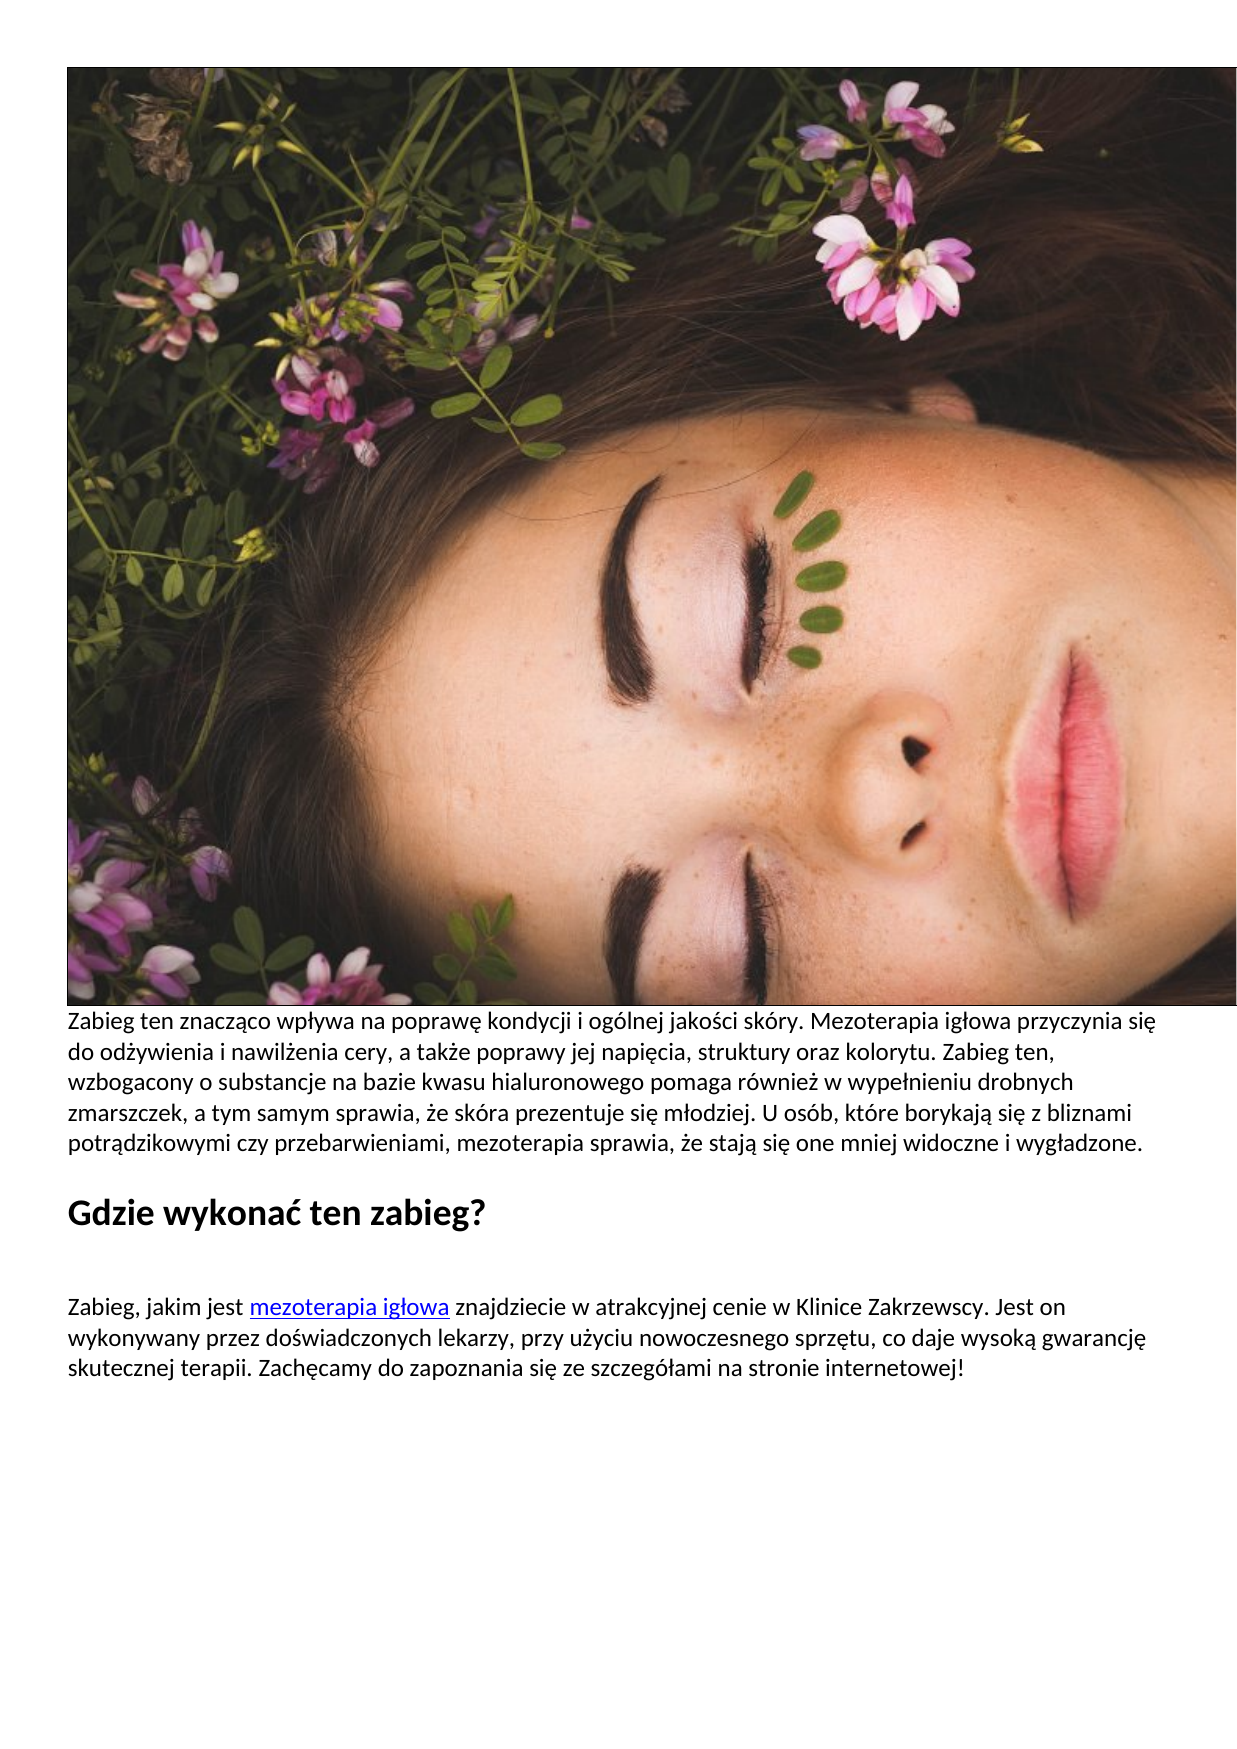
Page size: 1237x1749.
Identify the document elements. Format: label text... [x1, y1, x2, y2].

text Gdzie wykonać ten zabieg? [68, 1189, 1169, 1235]
picture [68, 68, 1237, 1005]
text Zabieg, jakim jest mezoterapia igłowa znajdziecie w atrakcyjnej cenie w Klinice Zakrzewscy. Jest on wykonywany przez doświadczonych lekarzy, przy użyciu nowoczesnego sprzętu, co daje wysoką gwarancję skutecznej terapii. Zachęcamy do zapoznania się ze szczegółami na stronie internetowej! [68, 1292, 1169, 1383]
text Zabieg ten znacząco wpływa na poprawę kondycji i ogólnej jakości skóry. Mezoterapia igłowa przyczynia się do odżywienia i nawilżenia cery, a także poprawy jej napięcia, struktury oraz kolorytu. Zabieg ten, wzbogacony o substancje na bazie kwasu hialuronowego pomaga również w wypełnieniu drobnych zmarszczek, a tym samym sprawia, że skóra prezentuje się młodziej. U osób, które borykają się z bliznami potrądzikowymi czy przebarwieniami, mezoterapia sprawia, że stają się one mniej widoczne i wygładzone. [68, 1006, 1169, 1158]
